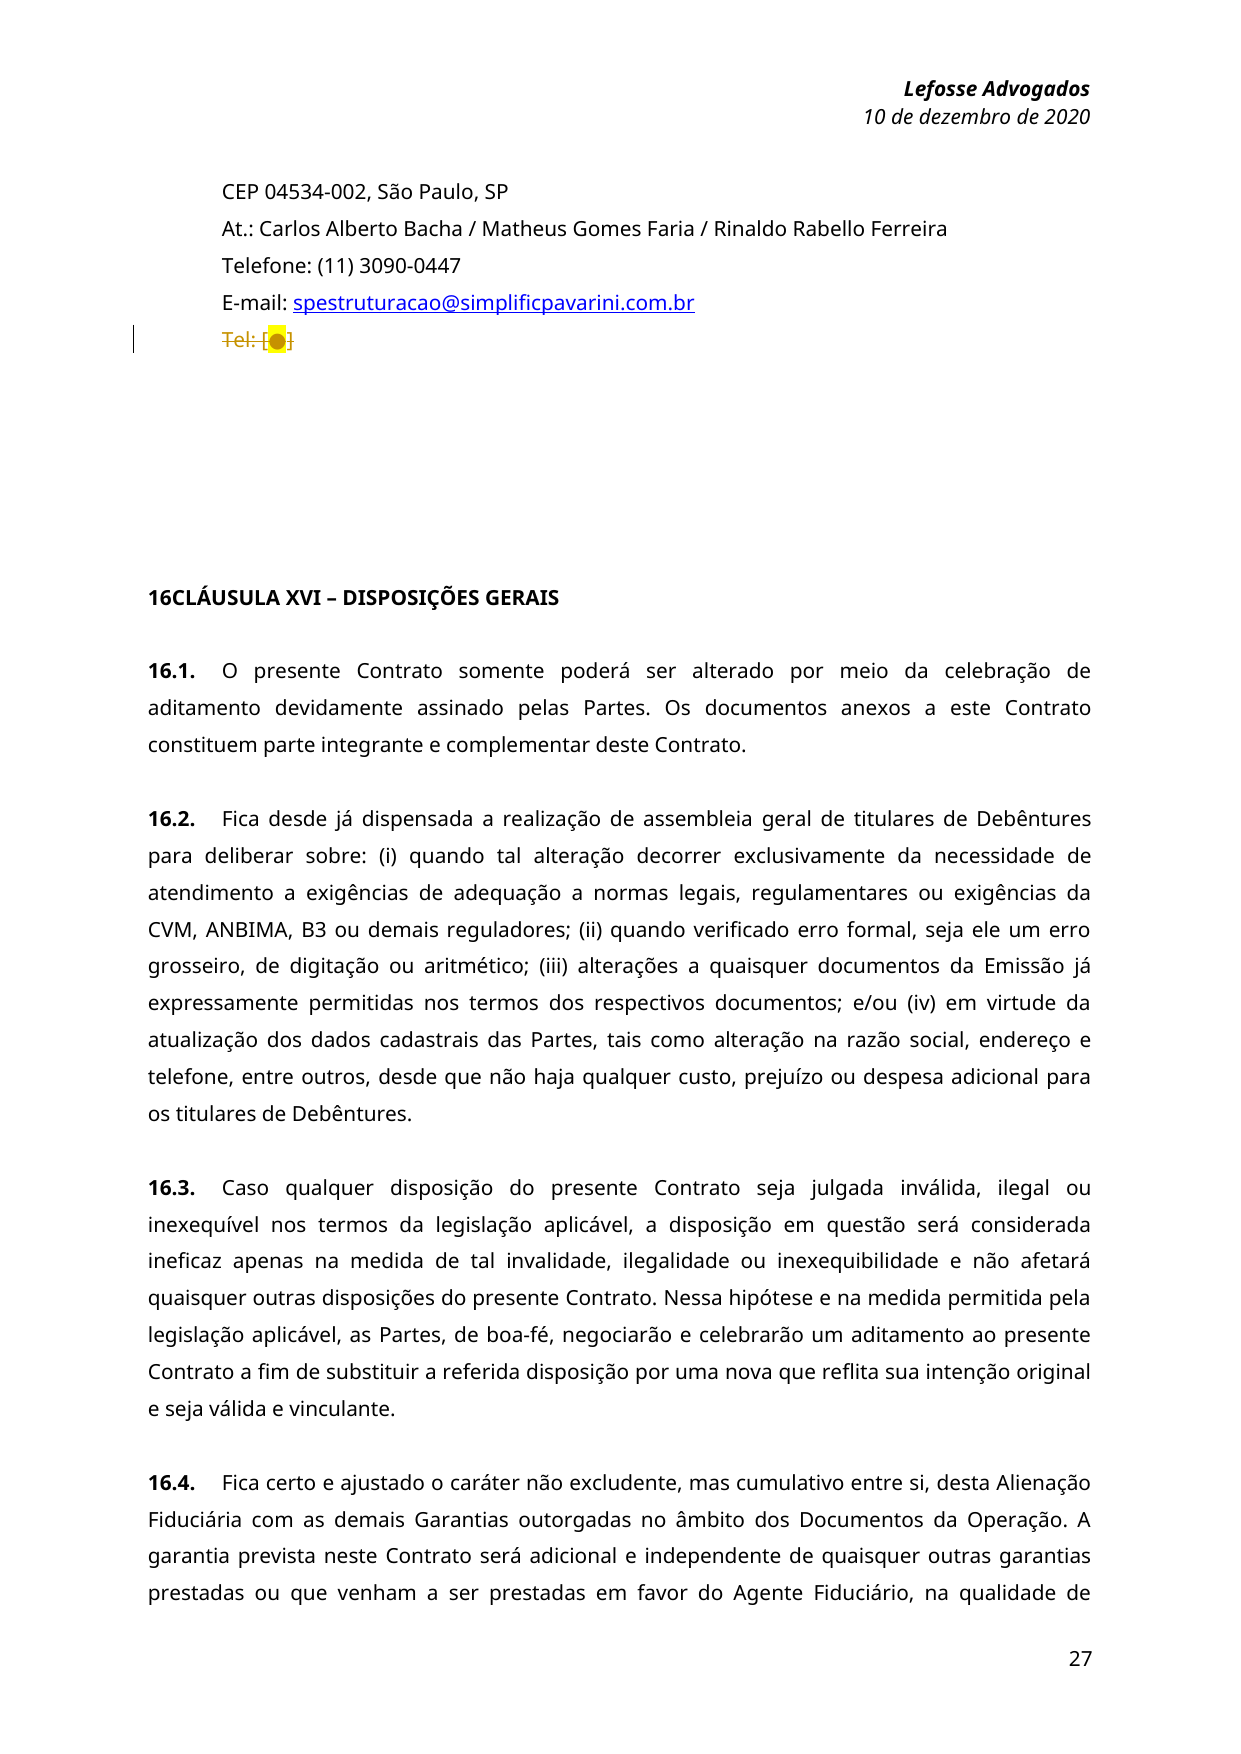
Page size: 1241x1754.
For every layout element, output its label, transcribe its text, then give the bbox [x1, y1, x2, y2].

text Caso qualquer disposição do presente Contrato seja julgada inválida, ilegal ou inexequível nos termos da legislação aplicável, a disposição em questão será considerada ineficaz apenas na medida de tal invalidade, ilegalidade ou inexequibilidade e não afetará quaisquer outras disposições do presente Contrato. Nessa hipótese e na medida permitida pela legislação aplicável, as Partes, de boa-fé, negociarão e celebrarão um aditamento ao presente Contrato a fim de substituir a referida disposição por uma nova que reflita sua intenção original e seja válida e vinculante. [148, 1173, 1092, 1422]
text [148, 1468, 1092, 1607]
text At.: Carlos Alberto Bacha / Matheus Gomes Faria / Rinaldo Rabello Ferreira [222, 214, 1092, 242]
text CLÁUSULA XVI – DISPOSIÇÕES GERAIS [148, 583, 1092, 611]
text CEP 04534-002, São Paulo, SP [222, 177, 1092, 206]
text O presente Contrato somente poderá ser alterado por meio da celebração de aditamento devidamente assinado pelas Partes. Os documentos anexos a este Contrato constituem parte integrante e complementar deste Contrato. [148, 657, 1092, 759]
text Telefone: (11) 3090-0447 [222, 251, 1092, 279]
text Fica desde já dispensada a realização de assembleia geral de titulares de Debêntures para deliberar sobre: (i) quando tal alteração decorrer exclusivamente da necessidade de atendimento a exigências de adequação a normas legais, regulamentares ou exigências da CVM, ANBIMA, B3 ou demais reguladores; (ii) quando verificado erro formal, seja ele um erro grosseiro, de digitação ou aritmético; (iii) alterações a quaisquer documentos da Emissão já expressamente permitidas nos termos dos respectivos documentos; e/ou (iv) em virtude da atualização dos dados cadastrais das Partes, tais como alteração na razão social, endereço e telefone, entre outros, desde que não haja qualquer custo, prejuízo ou despesa adicional para os titulares de Debêntures. [148, 804, 1092, 1127]
text E-mail: spestruturacao@simplificpavarini.com.br [222, 288, 1092, 316]
